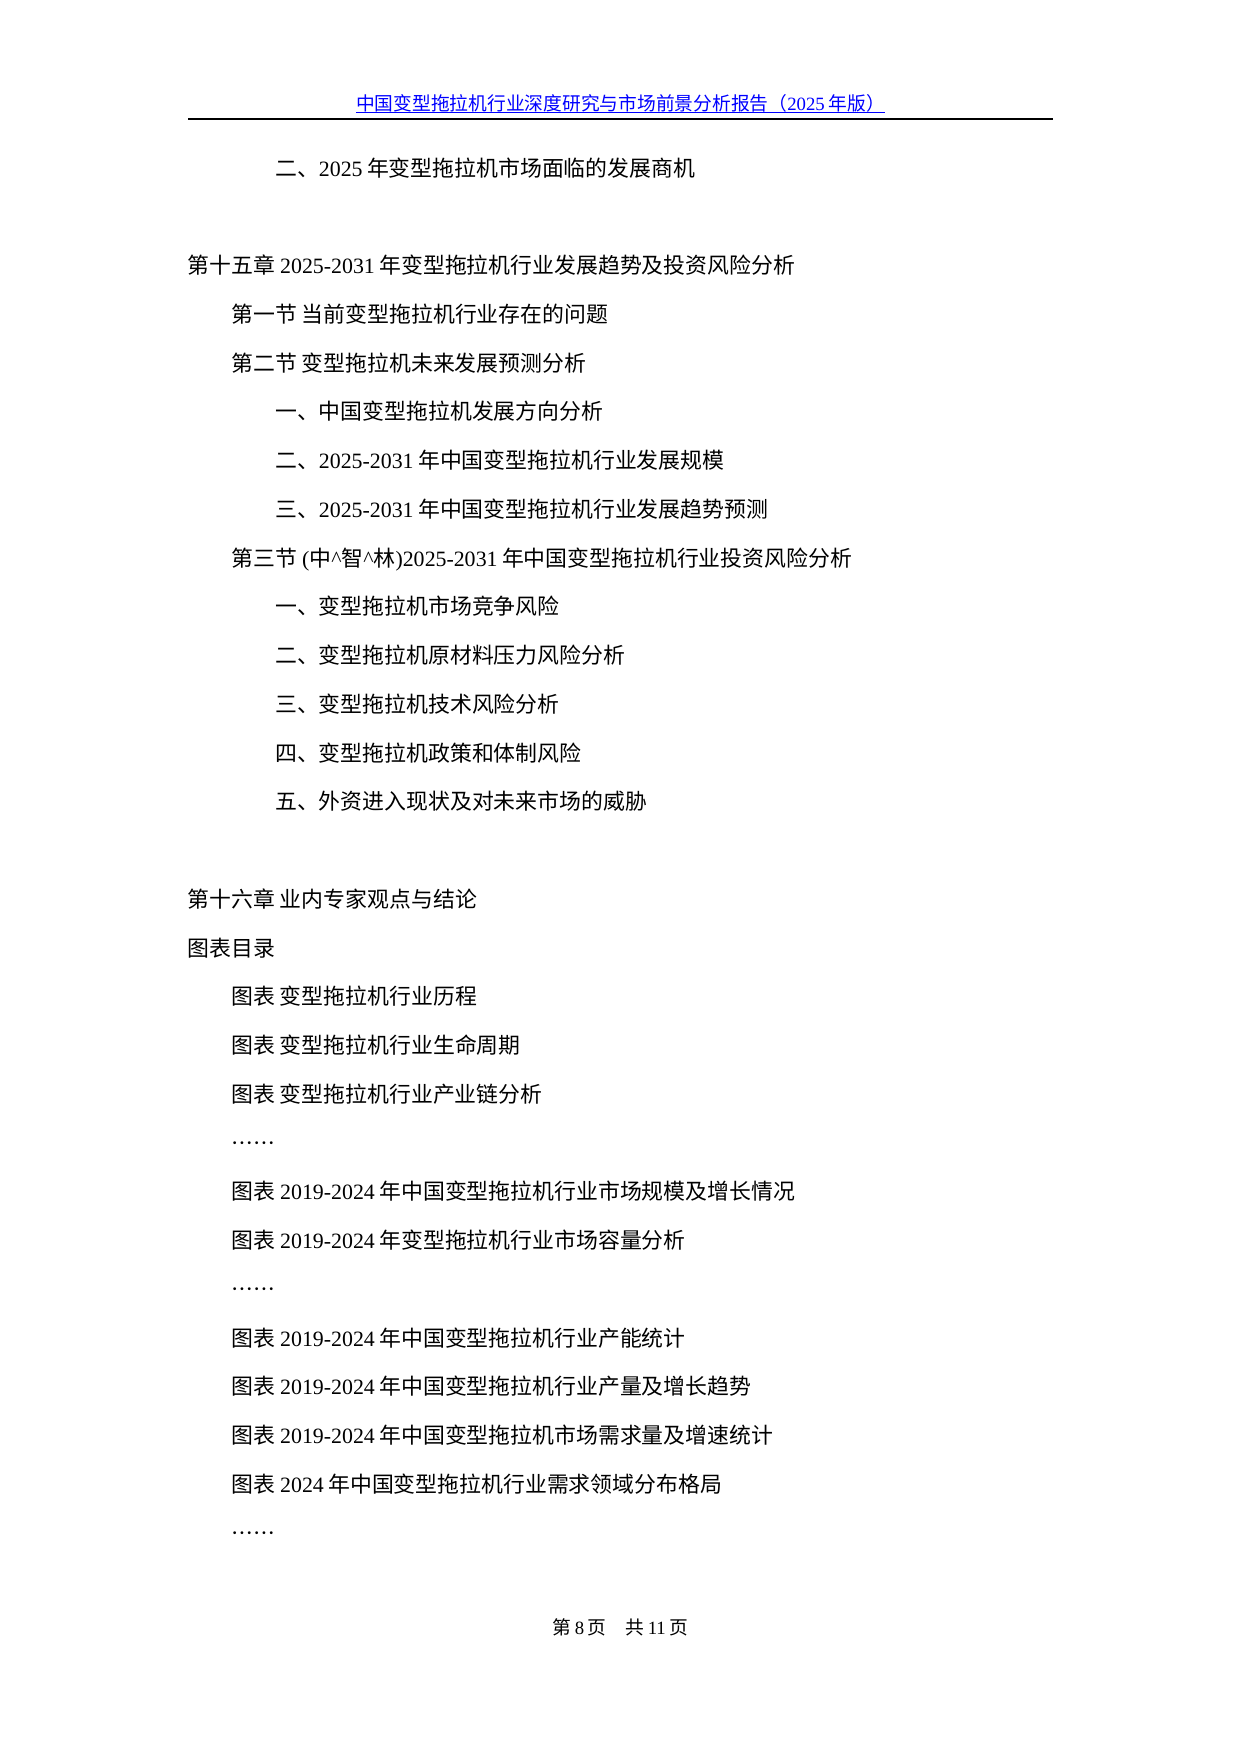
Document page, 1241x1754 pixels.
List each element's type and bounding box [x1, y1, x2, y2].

text [187, 150, 1053, 1548]
